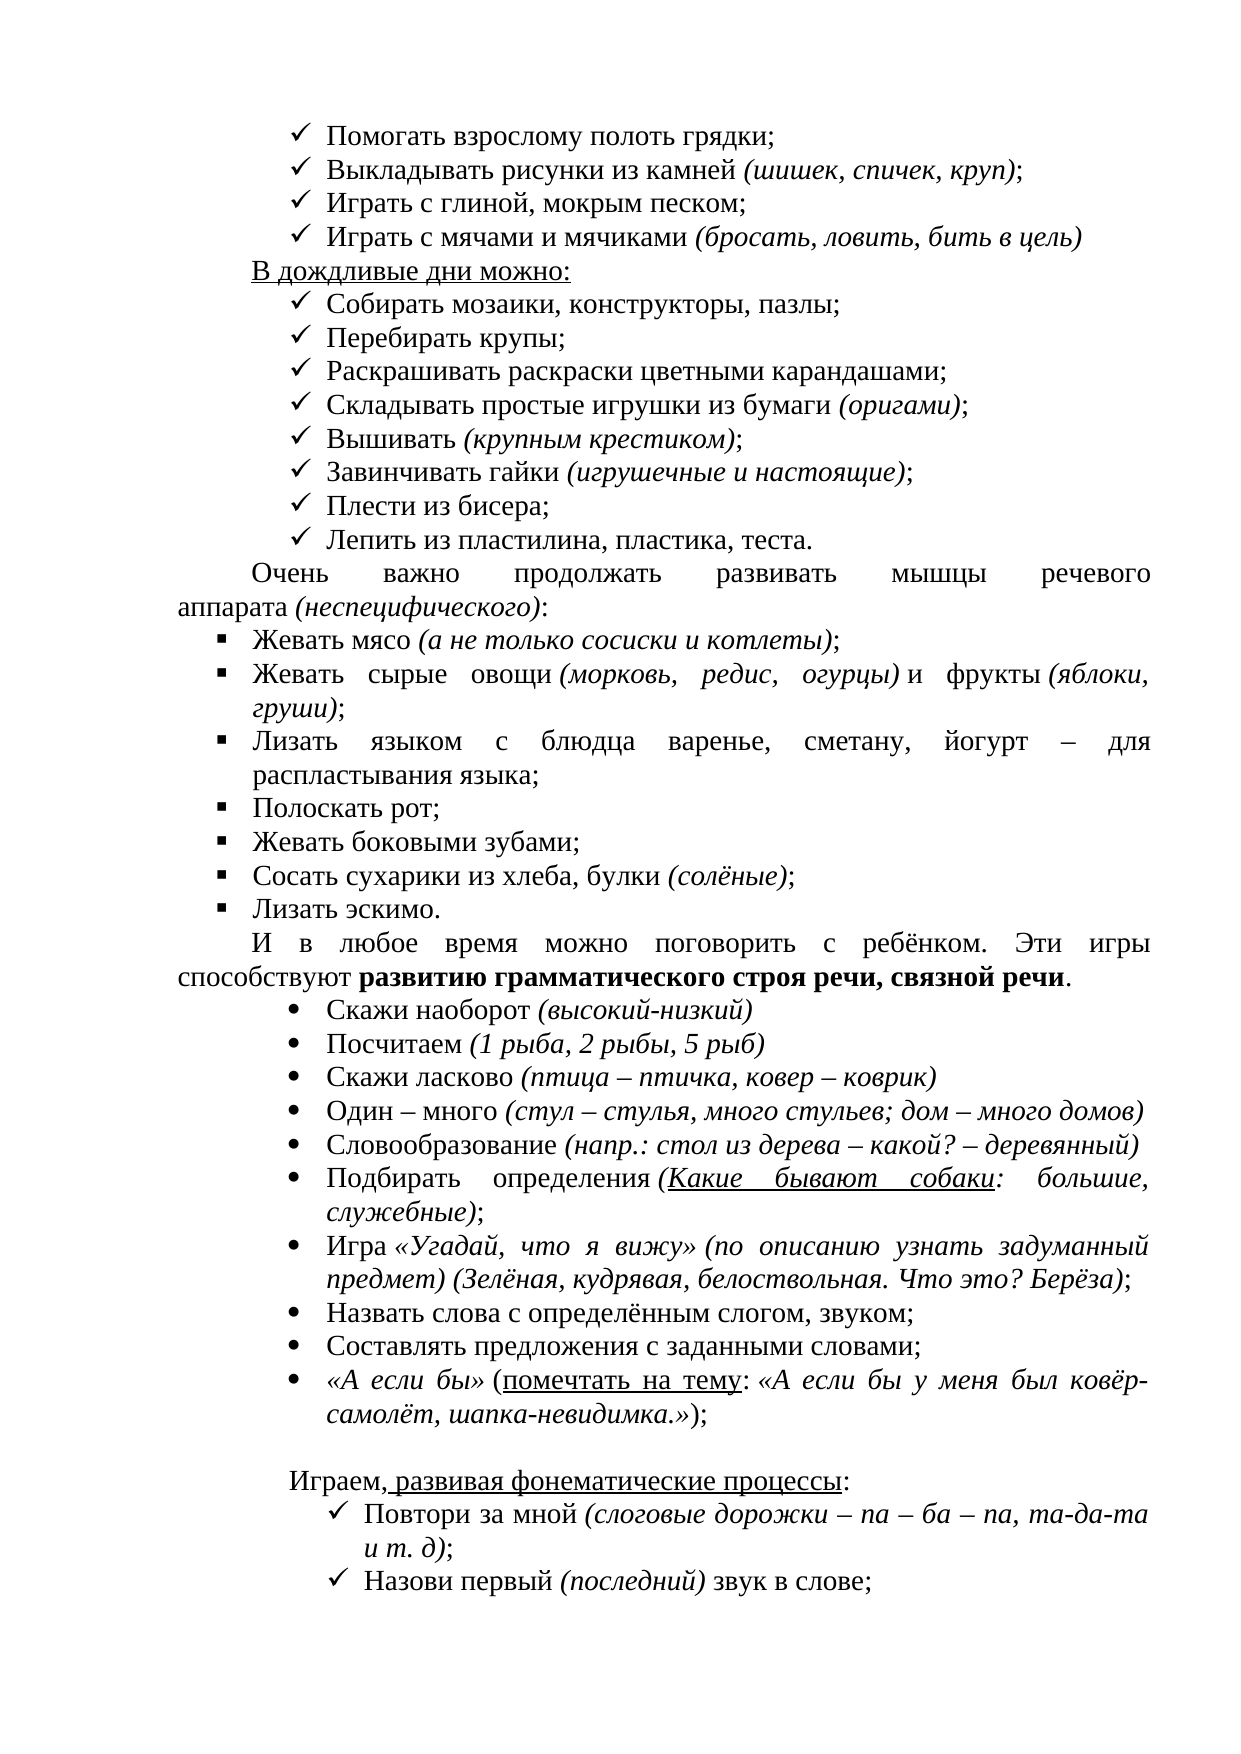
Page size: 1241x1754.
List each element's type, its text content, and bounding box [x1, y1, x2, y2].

list Лепить из пластилина, пластика, теста. [289, 522, 1152, 555]
list Играть с глиной, мокрым песком; [289, 185, 1152, 219]
list Лизать языком с блюдца варенье, сметану, йогурт – для распластывания языка; [215, 723, 1152, 791]
list Играть с мячами и мячиками (бросать, ловить, бить в цель) [289, 219, 1152, 253]
list Перебирать крупы; [289, 320, 1152, 353]
list Складывать простые игрушки из бумаги (оригами); [289, 387, 1152, 421]
list Жевать мясо (а не только сосиски и котлеты); [215, 622, 1152, 656]
list Полоскать рот; [215, 791, 1152, 824]
list Повтори за мной (слоговые дорожки – па – ба – па, та-да-та и т. д); [326, 1496, 1152, 1563]
list Один – много (стул – стулья, много стульев; дом – много домов) [289, 1093, 1152, 1127]
list Плести из бисера; [289, 488, 1152, 522]
list Словообразование (напр.: стол из дерева – какой? – деревянный) [289, 1127, 1152, 1160]
list Скажи ласково (птица – птичка, ковер – коврик) [289, 1059, 1152, 1093]
list Лизать эскимо. [215, 891, 1152, 925]
list Завинчивать гайки (игрушечные и настоящие); [289, 454, 1152, 488]
text Очень важно продолжать развивать мышцы речевого аппарата (неспецифического): [177, 555, 1152, 622]
list Посчитаем (1 рыба, 2 рыбы, 5 рыб) [289, 1026, 1152, 1059]
list Выкладывать рисунки из камней (шишек, спичек, круп); [289, 152, 1152, 185]
list Жевать боковыми зубами; [215, 824, 1152, 858]
list Составлять предложения с заданными словами; [289, 1328, 1152, 1362]
list Вышивать (крупным крестиком); [289, 421, 1152, 454]
text В дождливые дни можно: [177, 253, 1152, 286]
list «А если бы» (помечтать на тему: «А если бы у меня был ковёр-самолёт, шапка-невидимка.»); [289, 1362, 1152, 1429]
list Подбирать определения (Какие бывают собаки: большие, служебные); [289, 1160, 1152, 1228]
list Жевать сырые овощи (морковь, редис, огурцы) и фрукты (яблоки, груши); [215, 656, 1152, 723]
text И в любое время можно поговорить с ребёнком. Эти игры способствуют развитию грамматического строя речи, связной речи. [177, 925, 1152, 992]
list Помогать взрослому полоть грядки; [289, 118, 1152, 152]
list Скажи наоборот (высокий-низкий) [289, 992, 1152, 1026]
text Играем, развивая фонематические процессы: [289, 1463, 1152, 1496]
list Назови первый (последний) звук в слове; [326, 1563, 1152, 1597]
list Игра «Угадай, что я вижу» (по описанию узнать задуманный предмет) (Зелёная, кудрявая, белоствольная. Что это? Берёза); [289, 1228, 1152, 1295]
list Раскрашивать раскраски цветными карандашами; [289, 353, 1152, 387]
list Собирать мозаики, конструкторы, пазлы; [289, 286, 1152, 320]
list Назвать слова с определённым слогом, звуком; [289, 1295, 1152, 1328]
list Сосать сухарики из хлеба, булки (солёные); [215, 858, 1152, 891]
